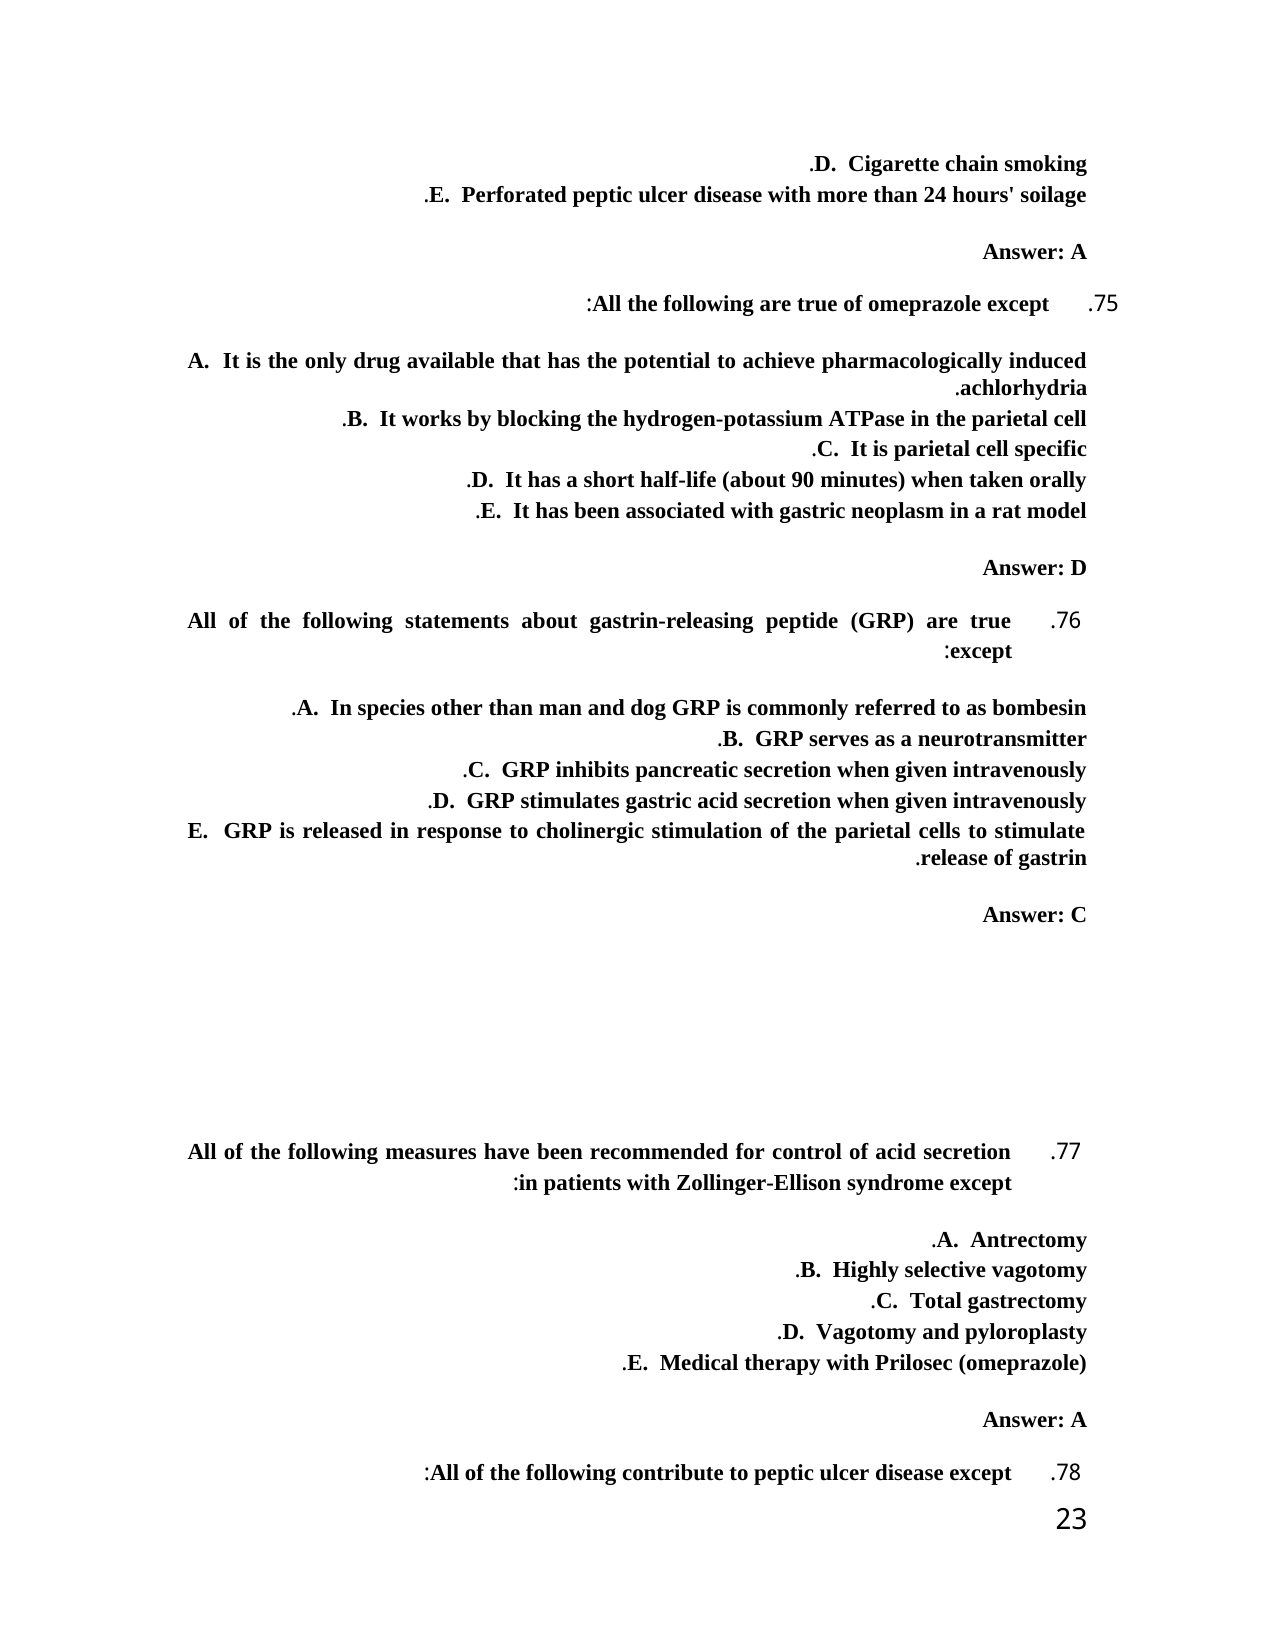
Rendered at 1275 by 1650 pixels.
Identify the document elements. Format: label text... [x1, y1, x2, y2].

text Answer: D [187, 554, 1087, 580]
text B. GRP serves as a neurotransmitter. [187, 725, 1087, 756]
text Answer: A [187, 1406, 1087, 1432]
text A. In species other than man and dog GRP is commonly referred to as bombesin. [187, 694, 1087, 725]
text D. Vagotomy and pyloroplasty. [187, 1318, 1087, 1349]
list All of the following contribute to peptic ulcer disease except: [187, 1458, 1050, 1489]
text A. It is the only drug available that has the potential to achieve pharmacologically induced achlorhydria. [187, 348, 1087, 405]
list All of the following measures have been recommended for control of acid secretion in patients with Zollinger-Ellison syndrome except: [187, 1138, 1050, 1199]
text C. It is parietal cell specific. [187, 435, 1087, 466]
text B. It works by blocking the hydrogen-potassium ATPase in the parietal cell. [187, 405, 1087, 435]
text E. Medical therapy with Prilosec (omeprazole). [187, 1349, 1087, 1379]
text A. Antrectomy. [187, 1226, 1087, 1257]
text C. GRP inhibits pancreatic secretion when given intravenously. [187, 756, 1087, 787]
text Answer: A [187, 238, 1087, 264]
text B. Highly selective vagotomy. [187, 1257, 1087, 1287]
text D. It has a short half-life (about 90 minutes) when taken orally. [187, 466, 1087, 497]
text E. It has been associated with gastric neoplasm in a rat model. [187, 497, 1087, 528]
text Answer: C [187, 901, 1087, 927]
text D. Cigarette chain smoking. [187, 150, 1087, 181]
text D. GRP stimulates gastric acid secretion when given intravenously. [187, 787, 1087, 817]
text E. GRP is released in response to cholinergic stimulation of the parietal cells to stimulate release of gastrin. [187, 817, 1087, 874]
list All the following are true of omeprazole except: [187, 291, 1087, 321]
list All of the following statements about gastrin-releasing peptide (GRP) are true except: [187, 607, 1050, 668]
text C. Total gastrectomy. [187, 1287, 1087, 1318]
text E. Perforated peptic ulcer disease with more than 24 hours' soilage. [187, 181, 1087, 211]
